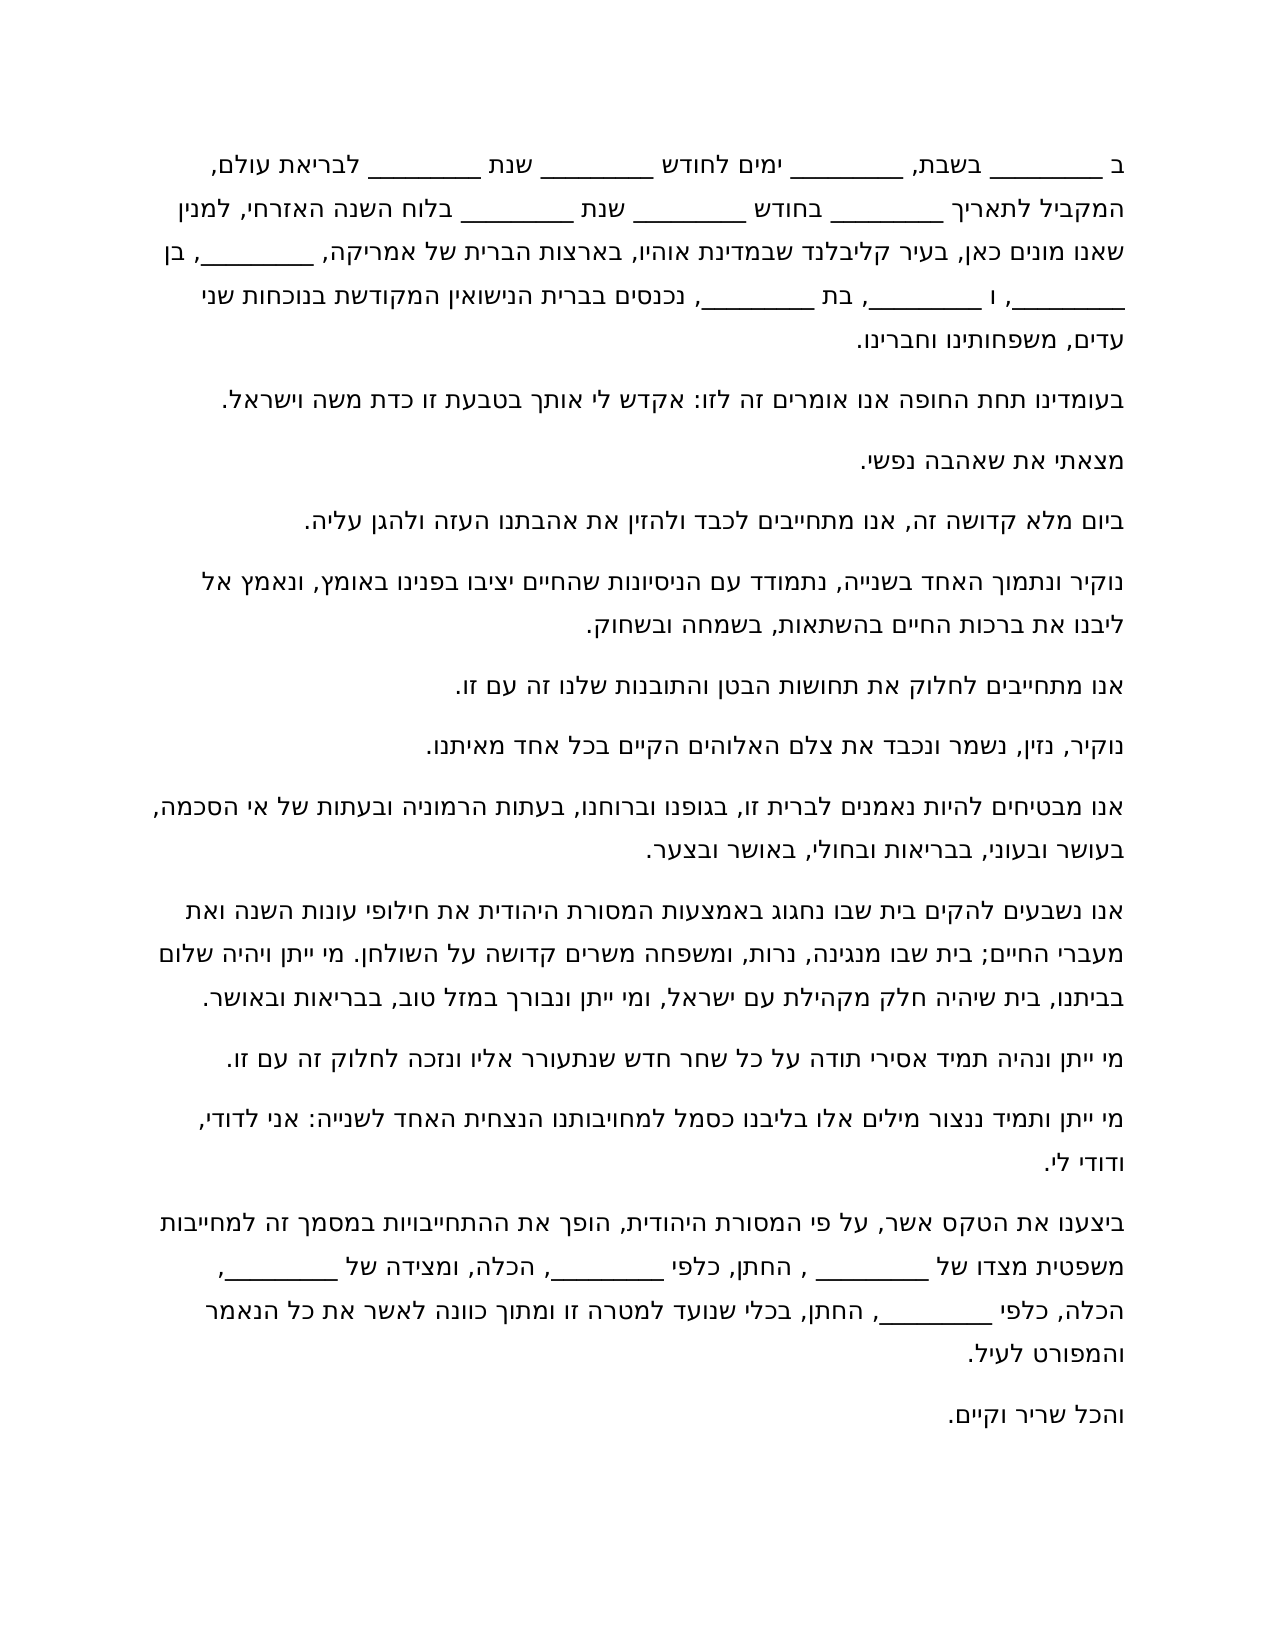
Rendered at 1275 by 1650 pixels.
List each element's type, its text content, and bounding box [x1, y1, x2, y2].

text אנו נשבעים להקים בית שבו נחגוג באמצעות המסורת היהודית את חילופי עונות השנה ואת מעברי החיים; בית שבו מנגינה, נרות, ומשפחה משרים קדושה על השולחן. מי ייתן ויהיה שלום בביתנו, בית שיהיה חלק מקהילת עם ישראל, ומי ייתן ונבורך במזל טוב, בבריאות ובאושר. [150, 896, 1125, 1012]
text מי ייתן ותמיד ננצור מילים אלו בליבנו כסמל למחויבותנו הנצחית האחד לשנייה: אני לדודי, ודודי לי. [150, 1104, 1125, 1177]
text בעומדינו תחת החופה אנו אומרים זה לזו: אקדש לי אותך בטבעת זו כדת משה וישראל. [150, 385, 1125, 414]
text ב _________ בשבת, _________ ימים לחודש _________ שנת _________ לבריאת עולם, המקביל לתאריך _________ בחודש _________ שנת _________ בלוח השנה האזרחי, למנין שאנו מונים כאן, בעיר קליבלנד שבמדינת אוהיו, בארצות הברית של אמריקה, _________, בן _________, ו _________, בת _________, נכנסים בברית הנישואין המקודשת בנוכחות שני עדים, משפחותינו וחברינו. [150, 150, 1125, 354]
text ביום מלא קדושה זה, אנו מתחייבים לכבד ולהזין את אהבתנו העזה ולהגן עליה. [150, 506, 1125, 535]
text אנו מבטיחים להיות נאמנים לברית זו, בגופנו וברוחנו, בעתות הרמוניה ובעתות של אי הסכמה, בעושר ובעוני, בבריאות ובחולי, באושר ובצער. [150, 792, 1125, 864]
text מי ייתן ונהיה תמיד אסירי תודה על כל שחר חדש שנתעורר אליו ונזכה לחלוק זה עם זו. [150, 1044, 1125, 1073]
text נוקיר, נזין, נשמר ונכבד את צלם האלוהים הקיים בכל אחד מאיתנו. [150, 731, 1125, 760]
text נוקיר ונתמוך האחד בשנייה, נתמודד עם הניסיונות שהחיים יציבו בפנינו באומץ, ונאמץ אל ליבנו את ברכות החיים בהשתאות, בשמחה ובשחוק. [150, 567, 1125, 639]
text אנו מתחייבים לחלוק את תחושות הבטן והתובנות שלנו זה עם זו. [150, 671, 1125, 700]
text ביצענו את הטקס אשר, על פי המסורת היהודית, הופך את ההתחייבויות במסמך זה למחייבות משפטית מצדו של _________ , החתן, כלפי _________, הכלה, ומצידה של _________, הכלה, כלפי _________, החתן, בכלי שנועד למטרה זו ומתוך כוונה לאשר את כל הנאמר והמפורט לעיל. [150, 1208, 1125, 1369]
text מצאתי את שאהבה נפשי. [150, 446, 1125, 475]
text והכל שריר וקיים. [150, 1400, 1125, 1429]
